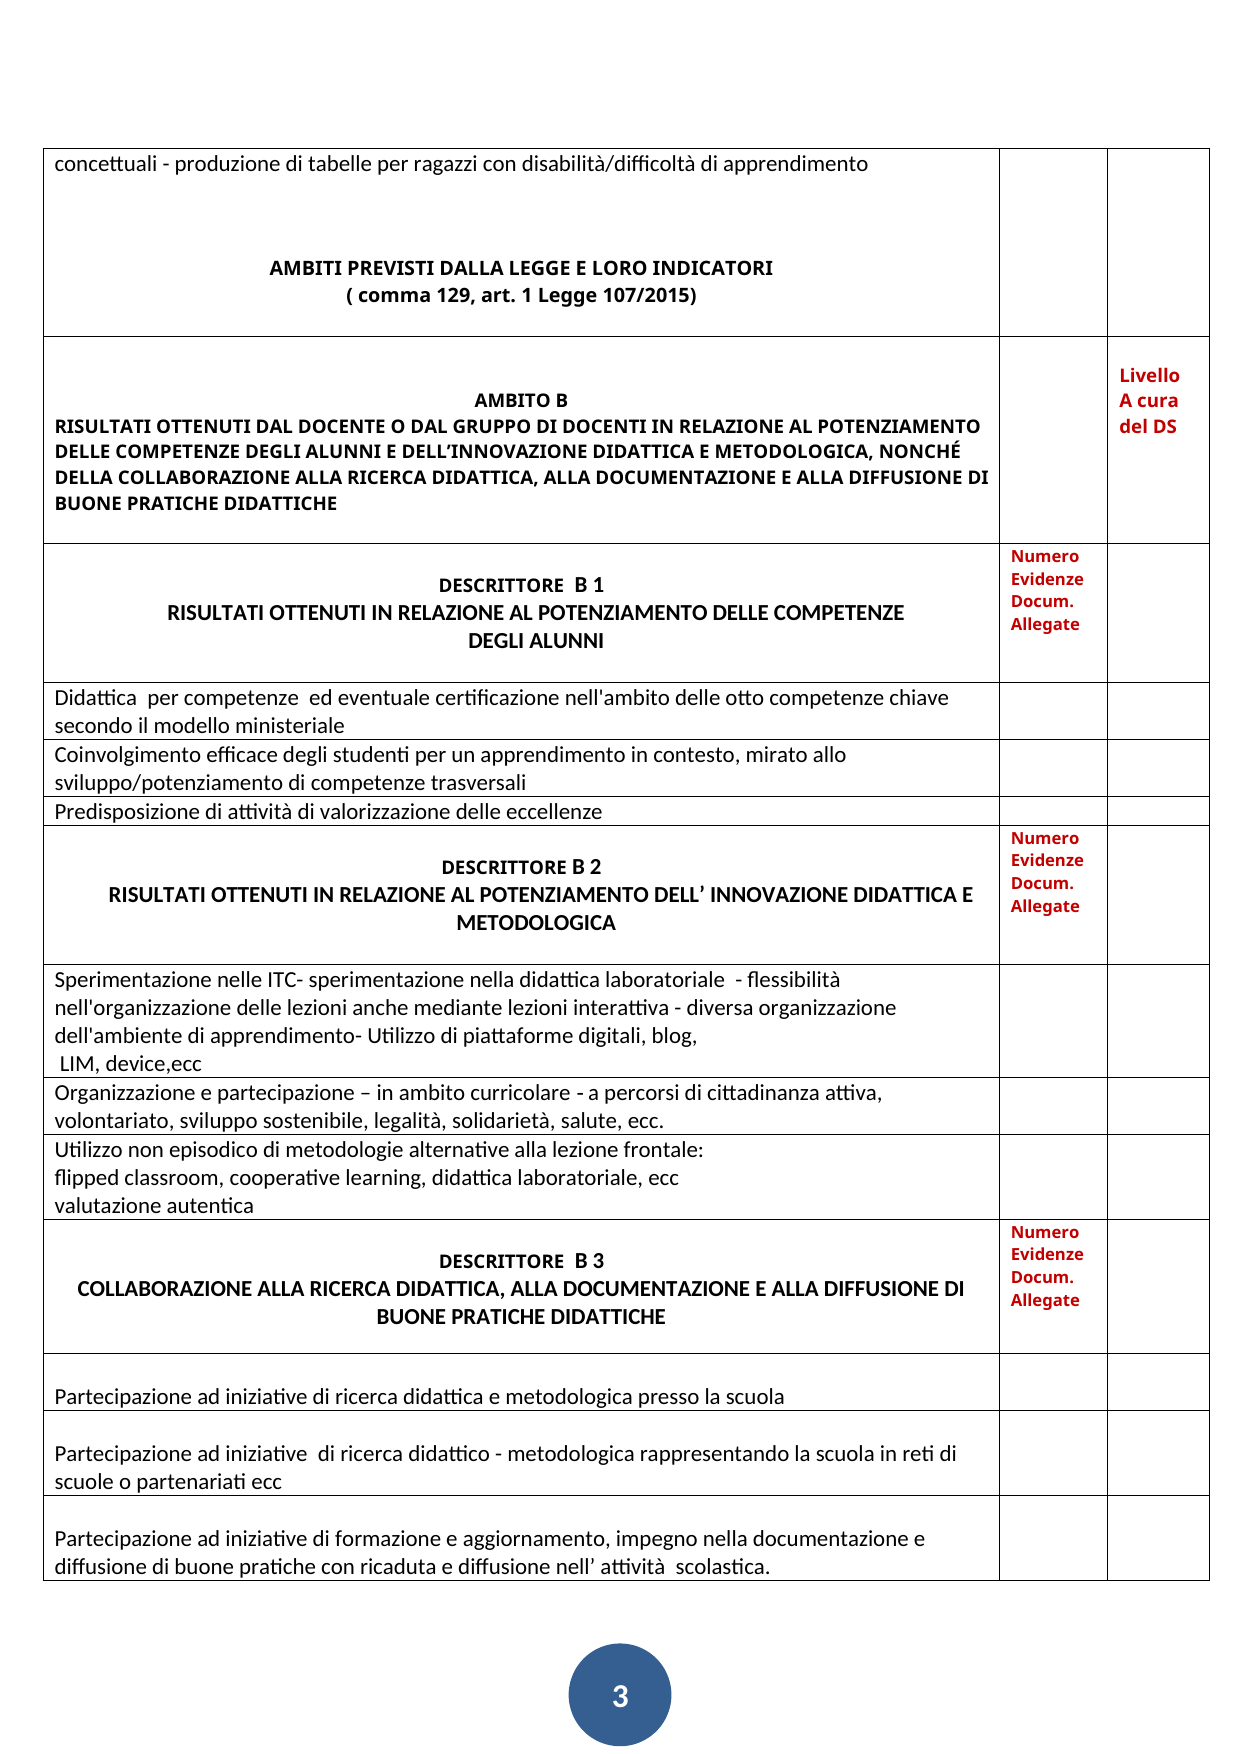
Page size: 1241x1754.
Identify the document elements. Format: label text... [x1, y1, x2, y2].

table_cell [1000, 1078, 1107, 1134]
table_cell Partecipazione ad iniziative di formazione e aggiornamento, impegno nella documentazione e diffusione di buone pratiche con ricaduta e diffusione nell’ attività scolastica. [44, 1496, 999, 1580]
table_cell DESCRITTORE B 1 RISULTATI OTTENUTI IN RELAZIONE AL POTENZIAMENTO DELLE COMPETENZE DEGLI ALUNNI [44, 544, 999, 682]
table_cell Sperimentazione nelle ITC- sperimentazione nella didattica laboratoriale - flessibilità nell'organizzazione delle lezioni anche mediante lezioni interattiva - diversa organizzazione dell'ambiente di apprendimento- Utilizzo di piattaforme digitali, blog, LIM, device,ecc [44, 965, 999, 1077]
table_cell Numero Evidenze Docum. Allegate [1000, 544, 1107, 682]
table_cell [1108, 149, 1209, 336]
table_cell [1000, 1354, 1107, 1410]
table_cell Utilizzo non episodico di metodologie alternative alla lezione frontale: flipped classroom, cooperative learning, didattica laboratoriale, ecc valutazione autentica [44, 1135, 999, 1219]
table_cell [1000, 740, 1107, 796]
table_cell [1108, 826, 1209, 964]
table_cell [1108, 1354, 1209, 1410]
table_cell Didattica per competenze ed eventuale certificazione nell'ambito delle otto competenze chiave secondo il modello ministeriale [44, 683, 999, 739]
table_cell [1108, 1078, 1209, 1134]
table_cell [1108, 740, 1209, 796]
table_cell Livello A cura del DS [1108, 337, 1209, 543]
table_cell [1108, 544, 1209, 682]
table_cell DESCRITTORE B 3 COLLABORAZIONE ALLA RICERCA DIDATTICA, ALLA DOCUMENTAZIONE E ALLA DIFFUSIONE DI BUONE PRATICHE DIDATTICHE [44, 1220, 999, 1353]
table_cell [1108, 1135, 1209, 1219]
table_cell Partecipazione ad iniziative di ricerca didattica e metodologica presso la scuola [44, 1354, 999, 1410]
table_cell Numero Evidenze Docum. Allegate [1000, 1220, 1107, 1353]
table_cell [1000, 797, 1107, 825]
table_cell [1108, 1496, 1209, 1580]
table_cell [1108, 1220, 1209, 1353]
table_cell [1000, 1411, 1107, 1495]
table_cell DESCRITTORE B 2 RISULTATI OTTENUTI IN RELAZIONE AL POTENZIAMENTO DELL’ INNOVAZIONE DIDATTICA E METODOLOGICA [44, 826, 999, 964]
table_cell [1000, 1135, 1107, 1219]
table_cell [1108, 965, 1209, 1077]
table_cell [1000, 1496, 1107, 1580]
table_cell Numero Evidenze Docum. Allegate [1000, 826, 1107, 964]
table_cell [44, 149, 999, 336]
table_cell [1000, 965, 1107, 1077]
table_cell [1108, 1411, 1209, 1495]
table_cell [1108, 797, 1209, 825]
table_cell AMBITO B RISULTATI OTTENUTI DAL DOCENTE O DAL GRUPPO DI DOCENTI IN RELAZIONE AL POTENZIAMENTO DELLE COMPETENZE DEGLI ALUNNI E DELL’INNOVAZIONE DIDATTICA E METODOLOGICA, NONCHÉ DELLA COLLABORAZIONE ALLA RICERCA DIDATTICA, ALLA DOCUMENTAZIONE E ALLA DIFFUSIONE DI BUONE PRATICHE DIDATTICHE [44, 337, 999, 543]
table_cell [1000, 149, 1107, 336]
table_cell Organizzazione e partecipazione – in ambito curricolare ‐ a percorsi di cittadinanza attiva, volontariato, sviluppo sostenibile, legalità, solidarietà, salute, ecc. [44, 1078, 999, 1134]
table_cell [1000, 337, 1107, 543]
table_cell [1108, 683, 1209, 739]
table_cell [1000, 683, 1107, 739]
table_cell Coinvolgimento efficace degli studenti per un apprendimento in contesto, mirato allo sviluppo/potenziamento di competenze trasversali [44, 740, 999, 796]
table_cell Predisposizione di attività di valorizzazione delle eccellenze [44, 797, 999, 825]
table_cell Partecipazione ad iniziative di ricerca didattico - metodologica rappresentando la scuola in reti di scuole o partenariati ecc [44, 1411, 999, 1495]
